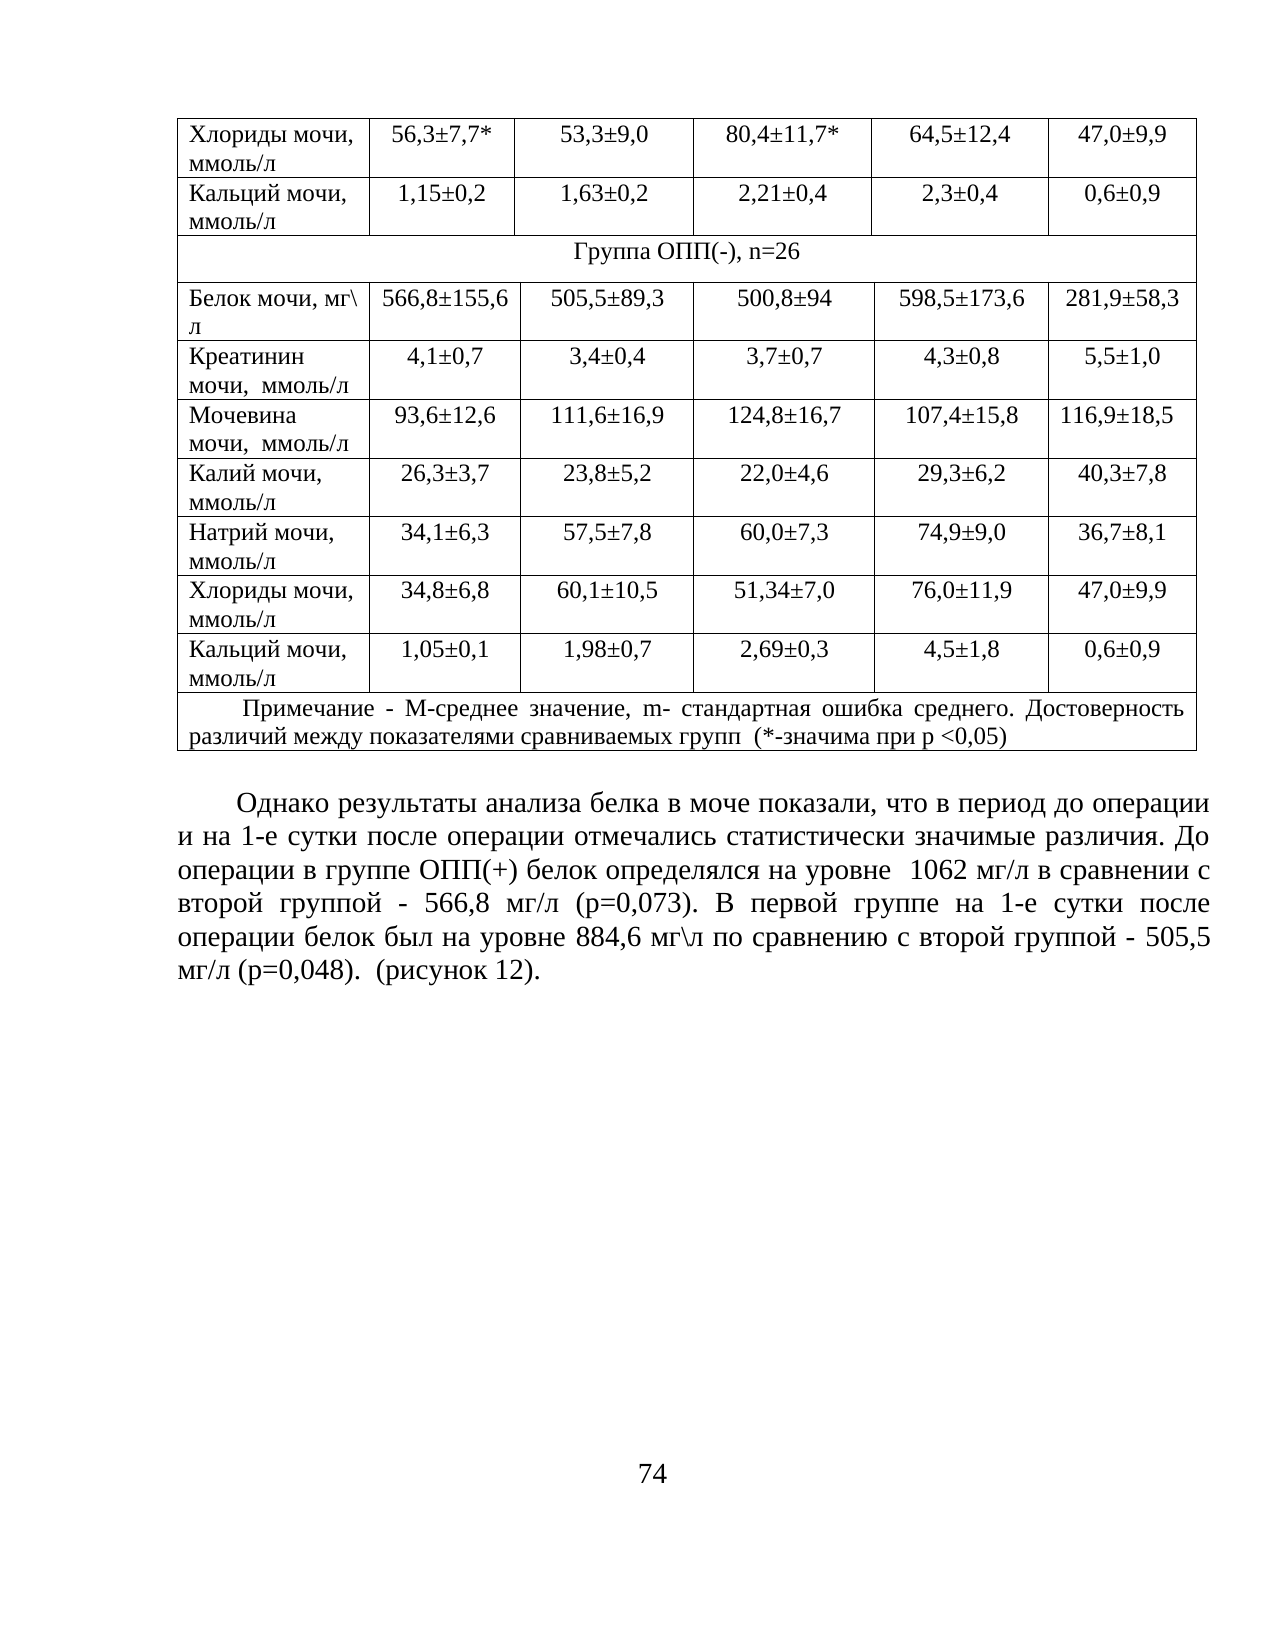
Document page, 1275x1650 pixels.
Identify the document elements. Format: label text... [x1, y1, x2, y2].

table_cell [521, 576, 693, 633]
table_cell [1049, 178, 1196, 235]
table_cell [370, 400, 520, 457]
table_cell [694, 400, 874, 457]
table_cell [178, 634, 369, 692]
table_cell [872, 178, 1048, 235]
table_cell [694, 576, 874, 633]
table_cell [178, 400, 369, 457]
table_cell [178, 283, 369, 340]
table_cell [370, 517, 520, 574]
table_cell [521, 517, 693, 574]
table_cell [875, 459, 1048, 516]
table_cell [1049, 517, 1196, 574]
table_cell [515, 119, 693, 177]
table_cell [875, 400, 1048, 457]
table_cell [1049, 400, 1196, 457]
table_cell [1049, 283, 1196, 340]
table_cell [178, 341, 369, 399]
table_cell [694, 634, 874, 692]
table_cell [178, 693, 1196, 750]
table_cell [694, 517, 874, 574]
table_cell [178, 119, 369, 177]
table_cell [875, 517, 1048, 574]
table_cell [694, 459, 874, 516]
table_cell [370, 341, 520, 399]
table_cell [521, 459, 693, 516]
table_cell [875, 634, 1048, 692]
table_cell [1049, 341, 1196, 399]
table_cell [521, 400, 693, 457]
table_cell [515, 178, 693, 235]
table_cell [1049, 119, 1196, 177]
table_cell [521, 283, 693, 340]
text Однако результаты анализа белка в моче показали, что в период до операции и на 1-е сутки после операции отмечались статистически значимые различия. До операции в группе ОПП(+) белок определялся на уровне 1062 мг/л в сравнении с второй группой - 566,8 мг/л (р=0,073). В первой группе на 1-е сутки после операции белок был на уровне 884,6 мг\л по сравнению с второй группой - 505,5 мг/л (р=0,048). (рисунок 12). [177, 785, 1211, 986]
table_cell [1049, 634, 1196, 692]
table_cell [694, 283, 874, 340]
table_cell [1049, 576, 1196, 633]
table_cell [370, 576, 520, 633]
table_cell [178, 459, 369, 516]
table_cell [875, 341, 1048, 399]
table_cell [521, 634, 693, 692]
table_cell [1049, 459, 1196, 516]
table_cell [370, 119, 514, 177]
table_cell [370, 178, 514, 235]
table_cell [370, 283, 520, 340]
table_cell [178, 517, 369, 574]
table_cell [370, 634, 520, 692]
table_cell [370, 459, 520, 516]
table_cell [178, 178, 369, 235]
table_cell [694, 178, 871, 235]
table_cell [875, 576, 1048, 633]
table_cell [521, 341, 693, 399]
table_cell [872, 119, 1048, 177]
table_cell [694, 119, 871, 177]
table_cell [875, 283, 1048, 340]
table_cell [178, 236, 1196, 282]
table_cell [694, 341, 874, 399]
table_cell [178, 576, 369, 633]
